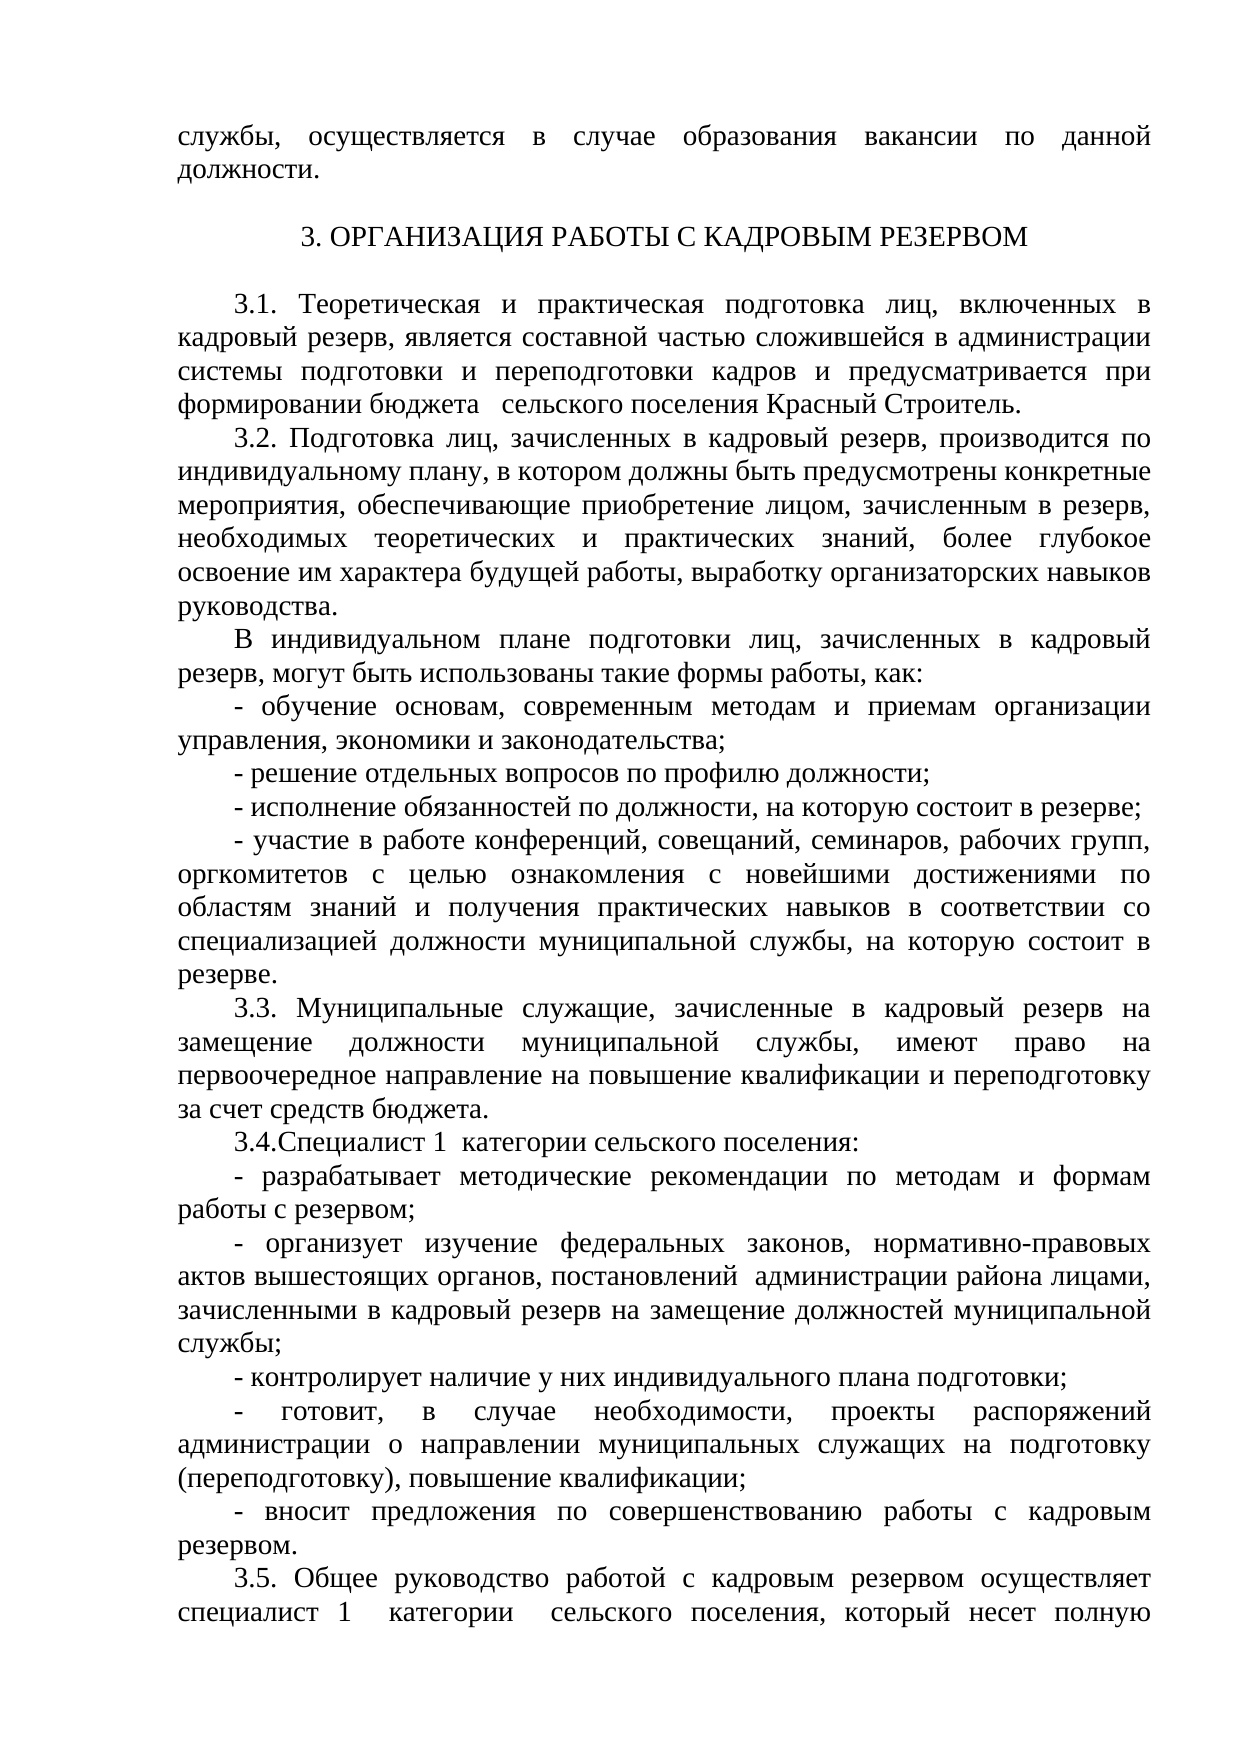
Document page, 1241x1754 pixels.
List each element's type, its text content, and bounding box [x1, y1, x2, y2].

text 3.3. Муниципальные служащие, зачисленные в кадровый резерв на замещение должности муниципальной службы, имеют право на первоочередное направление на повышение квалификации и переподготовку за счет средств бюджета. [177, 990, 1152, 1124]
text - контролирует наличие у них индивидуального плана подготовки; [177, 1359, 1152, 1393]
text - организует изучение федеральных законов, нормативно-правовых актов вышестоящих органов, постановлений администрации района лицами, зачисленными в кадровый резерв на замещение должностей муниципальной службы; [177, 1225, 1152, 1359]
text - готовит, в случае необходимости, проекты распоряжений администрации о направлении муниципальных служащих на подготовку (переподготовку), повышение квалификации; [177, 1393, 1152, 1493]
text - обучение основам, современным методам и приемам организации управления, экономики и законодательства; [177, 688, 1152, 755]
text - участие в работе конференций, совещаний, семинаров, рабочих групп, оргкомитетов с целью ознакомления с новейшими достижениями по областям знаний и получения практических навыков в соответствии со специализацией должности муниципальной службы, на которую состоит в резерве. [177, 822, 1152, 990]
text 3. ОРГАНИЗАЦИЯ РАБОТЫ С КАДРОВЫМ РЕЗЕРВОМ [177, 219, 1152, 252]
text - разрабатывает методические рекомендации по методам и формам работы с резервом; [177, 1158, 1152, 1225]
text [177, 118, 1152, 185]
text - решение отдельных вопросов по профилю должности; [177, 755, 1152, 789]
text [177, 1560, 1152, 1627]
text 3.4.Специалист 1 категории сельского поселения: [177, 1124, 1152, 1158]
text - вносит предложения по совершенствованию работы с кадровым резервом. [177, 1493, 1152, 1560]
text 3.2. Подготовка лиц, зачисленных в кадровый резерв, производится по индивидуальному плану, в котором должны быть предусмотрены конкретные мероприятия, обеспечивающие приобретение лицом, зачисленным в резерв, необходимых теоретических и практических знаний, более глубокое освоение им характера будущей работы, выработку организаторских навыков руководства. [177, 420, 1152, 621]
text В индивидуальном плане подготовки лиц, зачисленных в кадровый резерв, могут быть использованы такие формы работы, как: [177, 621, 1152, 688]
text - исполнение обязанностей по должности, на которую состоит в резерве; [177, 789, 1152, 822]
text 3.1. Теоретическая и практическая подготовка лиц, включенных в кадровый резерв, является составной частью сложившейся в администрации системы подготовки и переподготовки кадров и предусматривается при формировании бюджета сельского поселения Красный Строитель. [177, 286, 1152, 420]
